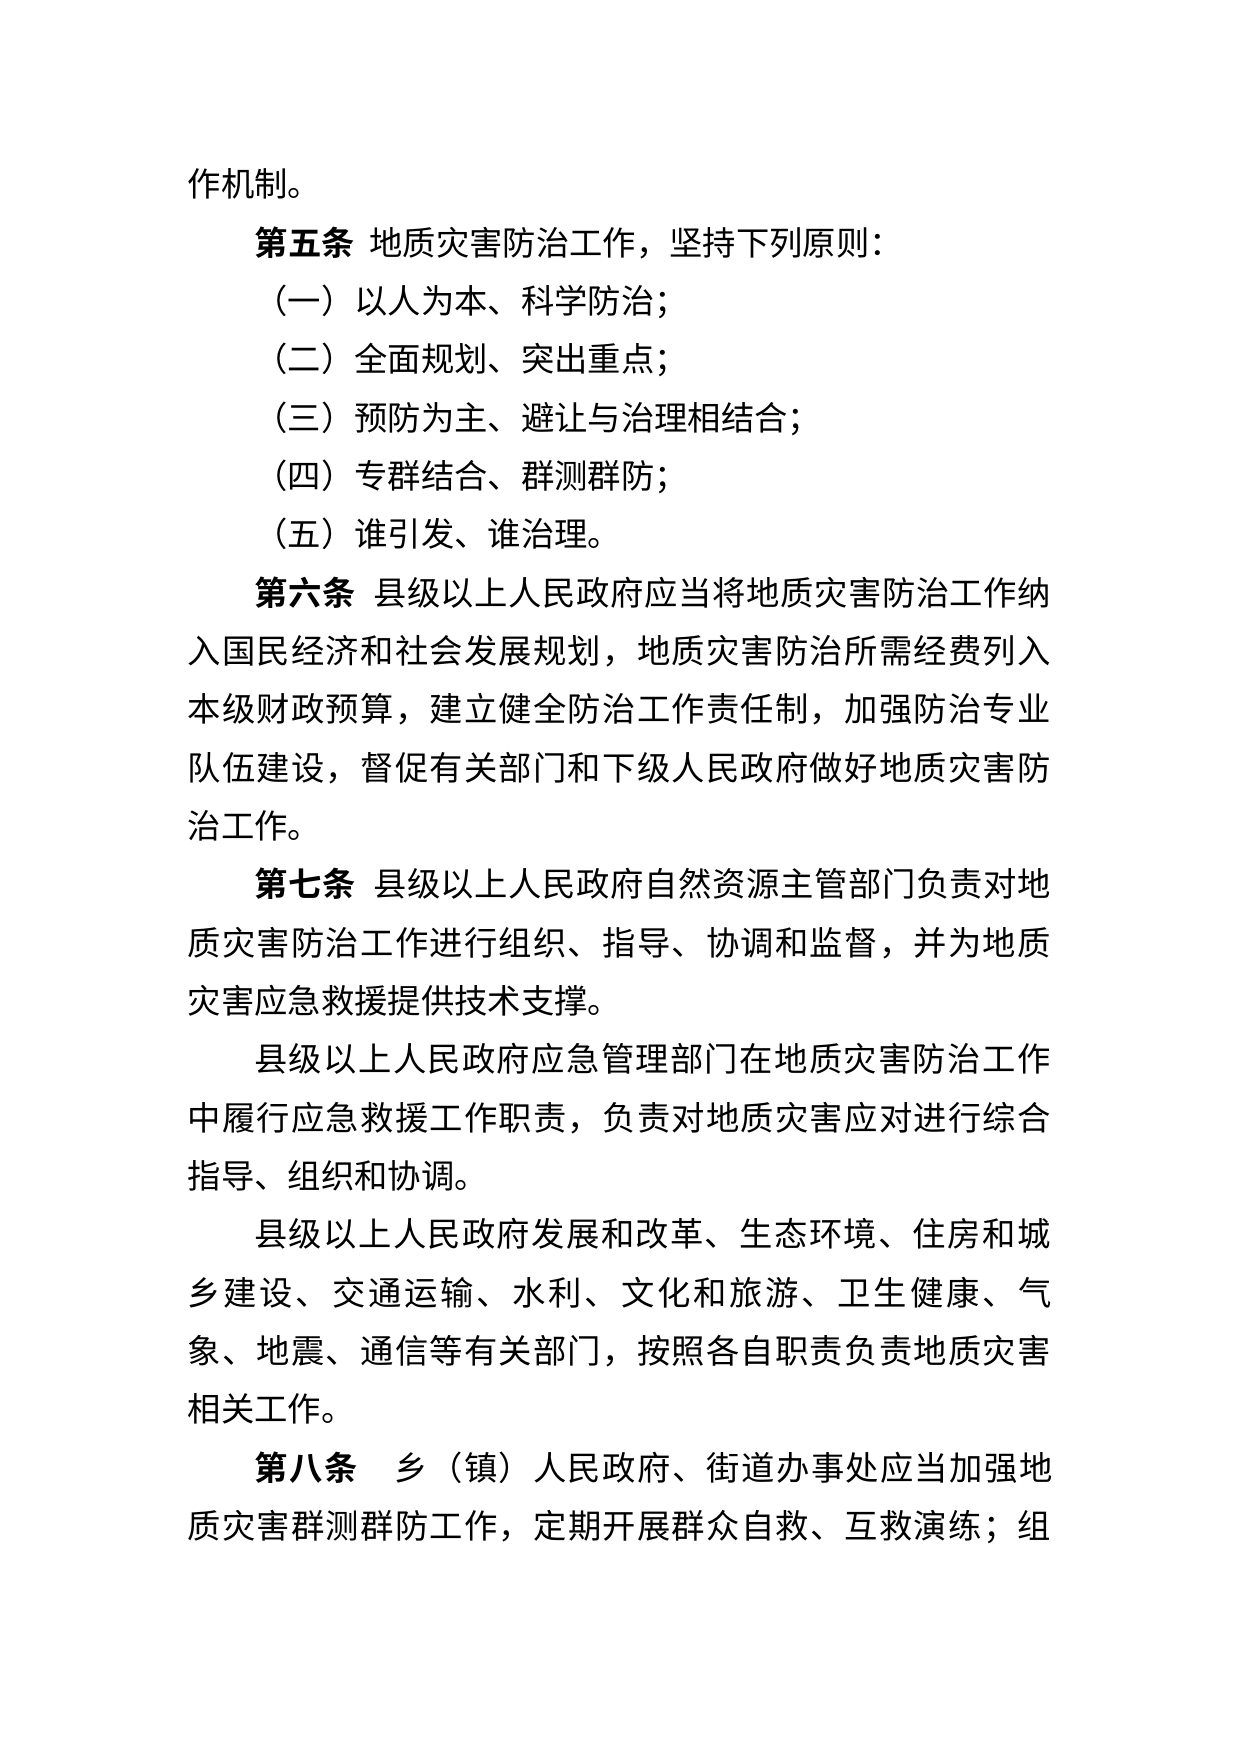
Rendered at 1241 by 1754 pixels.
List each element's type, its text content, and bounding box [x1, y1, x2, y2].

text （四）专群结合、群测群防； [187, 442, 1053, 500]
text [187, 1433, 1053, 1550]
text （三）预防为主、避让与治理相结合； [187, 383, 1053, 442]
text 县级以上人民政府发展和改革、生态环境、住房和城乡建设、交通运输、水利、文化和旅游、卫生健康、气象、地震、通信等有关部门，按照各自职责负责地质灾害相关工作。 [187, 1200, 1053, 1433]
text 第七条 县级以上人民政府自然资源主管部门负责对地质灾害防治工作进行组织、指导、协调和监督，并为地质灾害应急救援提供技术支撑。 [187, 850, 1053, 1025]
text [187, 150, 1053, 208]
text 第五条 地质灾害防治工作，坚持下列原则： [187, 208, 1053, 267]
text （二）全面规划、突出重点； [187, 325, 1053, 383]
text （五）谁引发、谁治理。 [187, 500, 1053, 558]
text 第六条 县级以上人民政府应当将地质灾害防治工作纳入国民经济和社会发展规划，地质灾害防治所需经费列入本级财政预算，建立健全防治工作责任制，加强防治专业队伍建设，督促有关部门和下级人民政府做好地质灾害防治工作。 [187, 558, 1053, 850]
text （一）以人为本、科学防治； [187, 267, 1053, 325]
text 县级以上人民政府应急管理部门在地质灾害防治工作中履行应急救援工作职责，负责对地质灾害应对进行综合指导、组织和协调。 [187, 1025, 1053, 1200]
